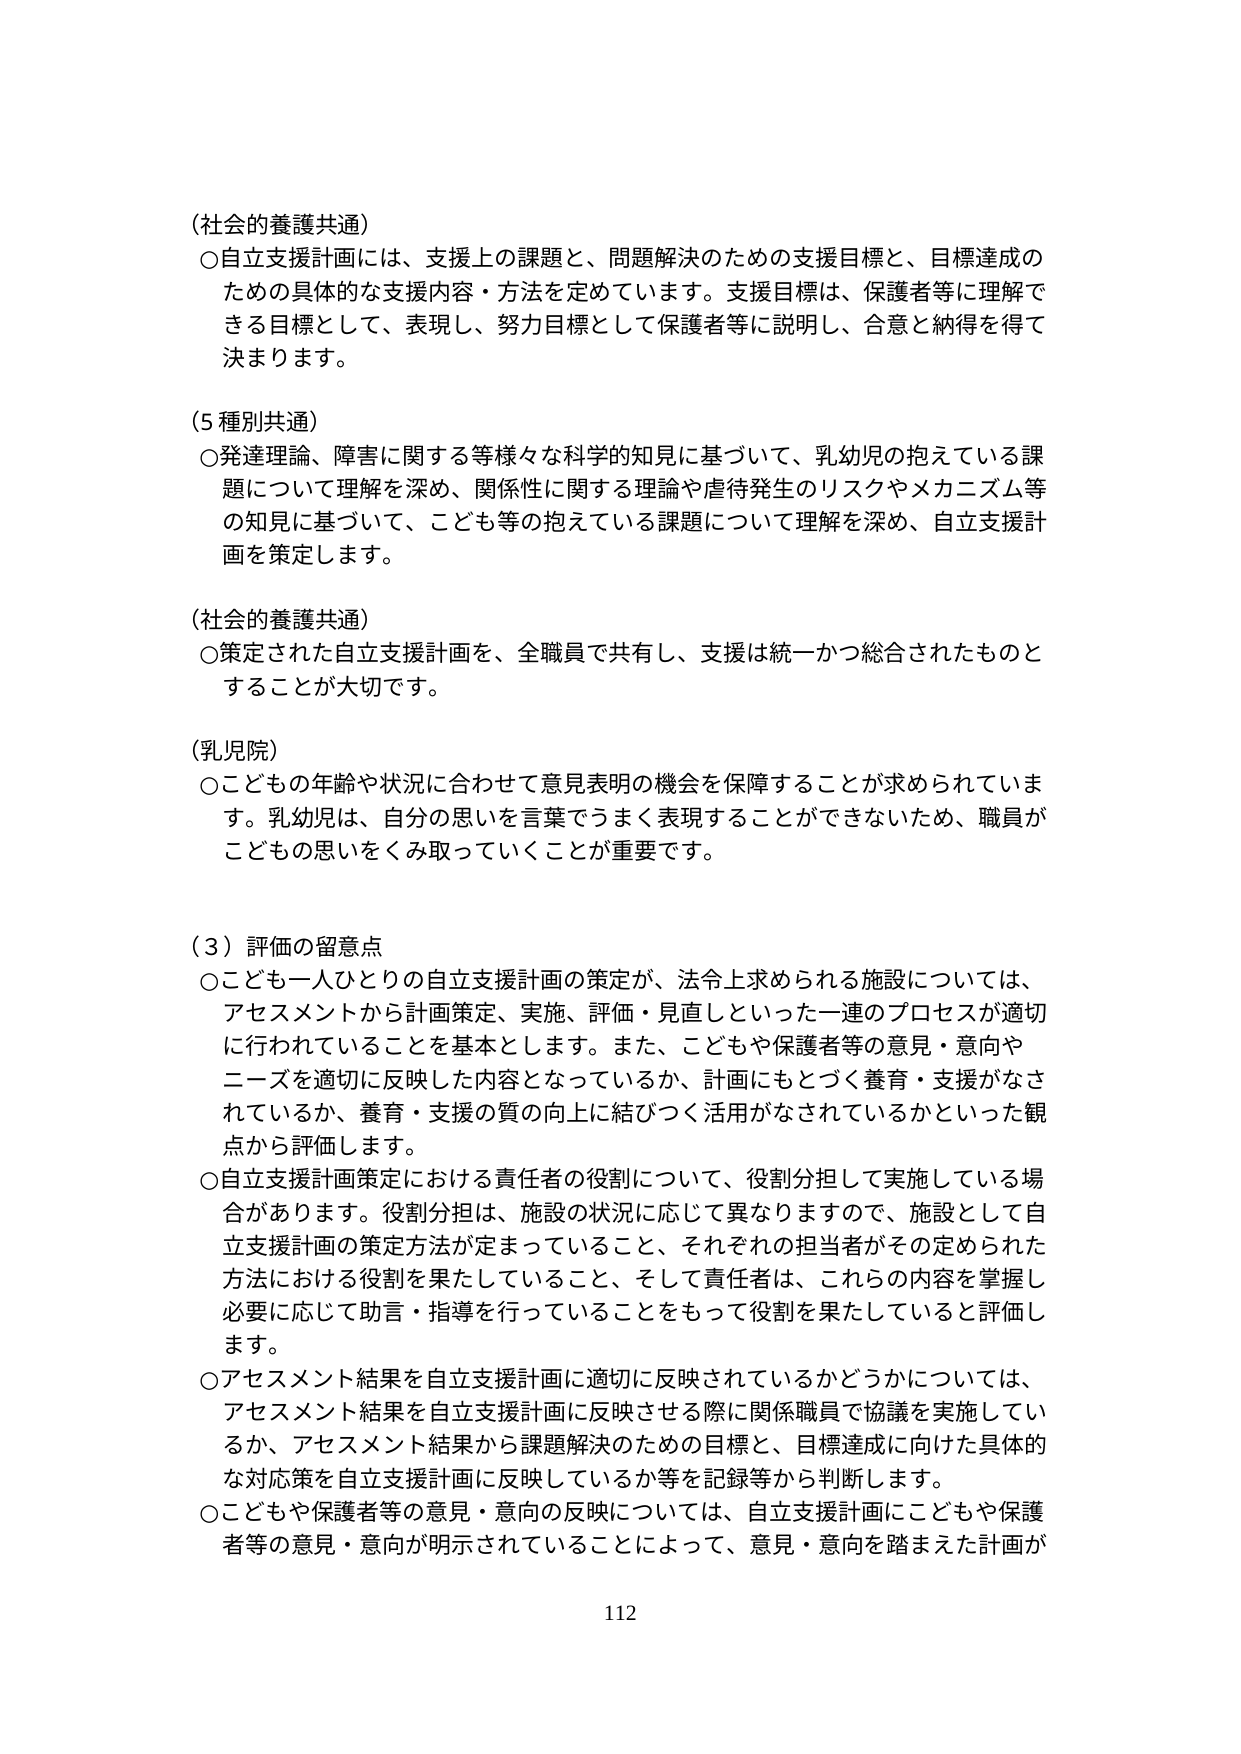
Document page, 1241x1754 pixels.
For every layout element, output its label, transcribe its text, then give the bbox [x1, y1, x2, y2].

text ○こども一人ひとりの自立支援計画の策定が、法令上求められる施設については、アセスメントから計画策定、実施、評価・見直しといった一連のプロセスが適切に行われていることを基本とします。また、こどもや保護者等の意見・意向やニーズを適切に反映した内容となっているか、計画にもとづく養育・支援がなされているか、養育・支援の質の向上に結びつく活用がなされているかといった観点から評価します。 [199, 962, 1063, 1161]
text ○自立支援計画には、支援上の課題と、問題解決のための支援目標と、目標達成のための具体的な支援内容・方法を定めています。支援目標は、保護者等に理解できる目標として、表現し、努力目標として保護者等に説明し、合意と納得を得て決まります。 [199, 240, 1063, 373]
text （乳児院） [177, 733, 1063, 766]
text ○策定された自立支援計画を、全職員で共有し、支援は統一かつ総合されたものとすることが大切です。 [199, 635, 1063, 702]
text ○アセスメント結果を自立支援計画に適切に反映されているかどうかについては、アセスメント結果を自立支援計画に反映させる際に関係職員で協議を実施しているか、アセスメント結果から課題解決のための目標と、目標達成に向けた具体的な対応策を自立支援計画に反映しているか等を記録等から判断します。 [199, 1361, 1063, 1494]
text ○自立支援計画策定における責任者の役割について、役割分担して実施している場合があります。役割分担は、施設の状況に応じて異なりますので、施設として自立支援計画の策定方法が定まっていること、それぞれの担当者がその定められた方法における役割を果たしていること、そして責任者は、これらの内容を掌握し必要に応じて助言・指導を行っていることをもって役割を果たしていると評価します。 [199, 1161, 1063, 1361]
text （社会的養護共通） [177, 207, 1063, 240]
text （社会的養護共通） [177, 602, 1063, 635]
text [199, 1494, 1063, 1560]
text ○こどもの年齢や状況に合わせて意見表明の機会を保障することが求められています。乳幼児は、自分の思いを言葉でうまく表現することができないため、職員がこどもの思いをくみ取っていくことが重要です。 [199, 766, 1063, 866]
text （5種別共通） [177, 404, 1063, 438]
text ○発達理論、障害に関する等様々な科学的知見に基づいて、乳幼児の抱えている課題について理解を深め、関係性に関する理論や虐待発生のリスクやメカニズム等の知見に基づいて、こども等の抱えている課題について理解を深め、自立支援計画を策定します。 [199, 438, 1063, 571]
text （３）評価の留意点 [177, 928, 1063, 962]
